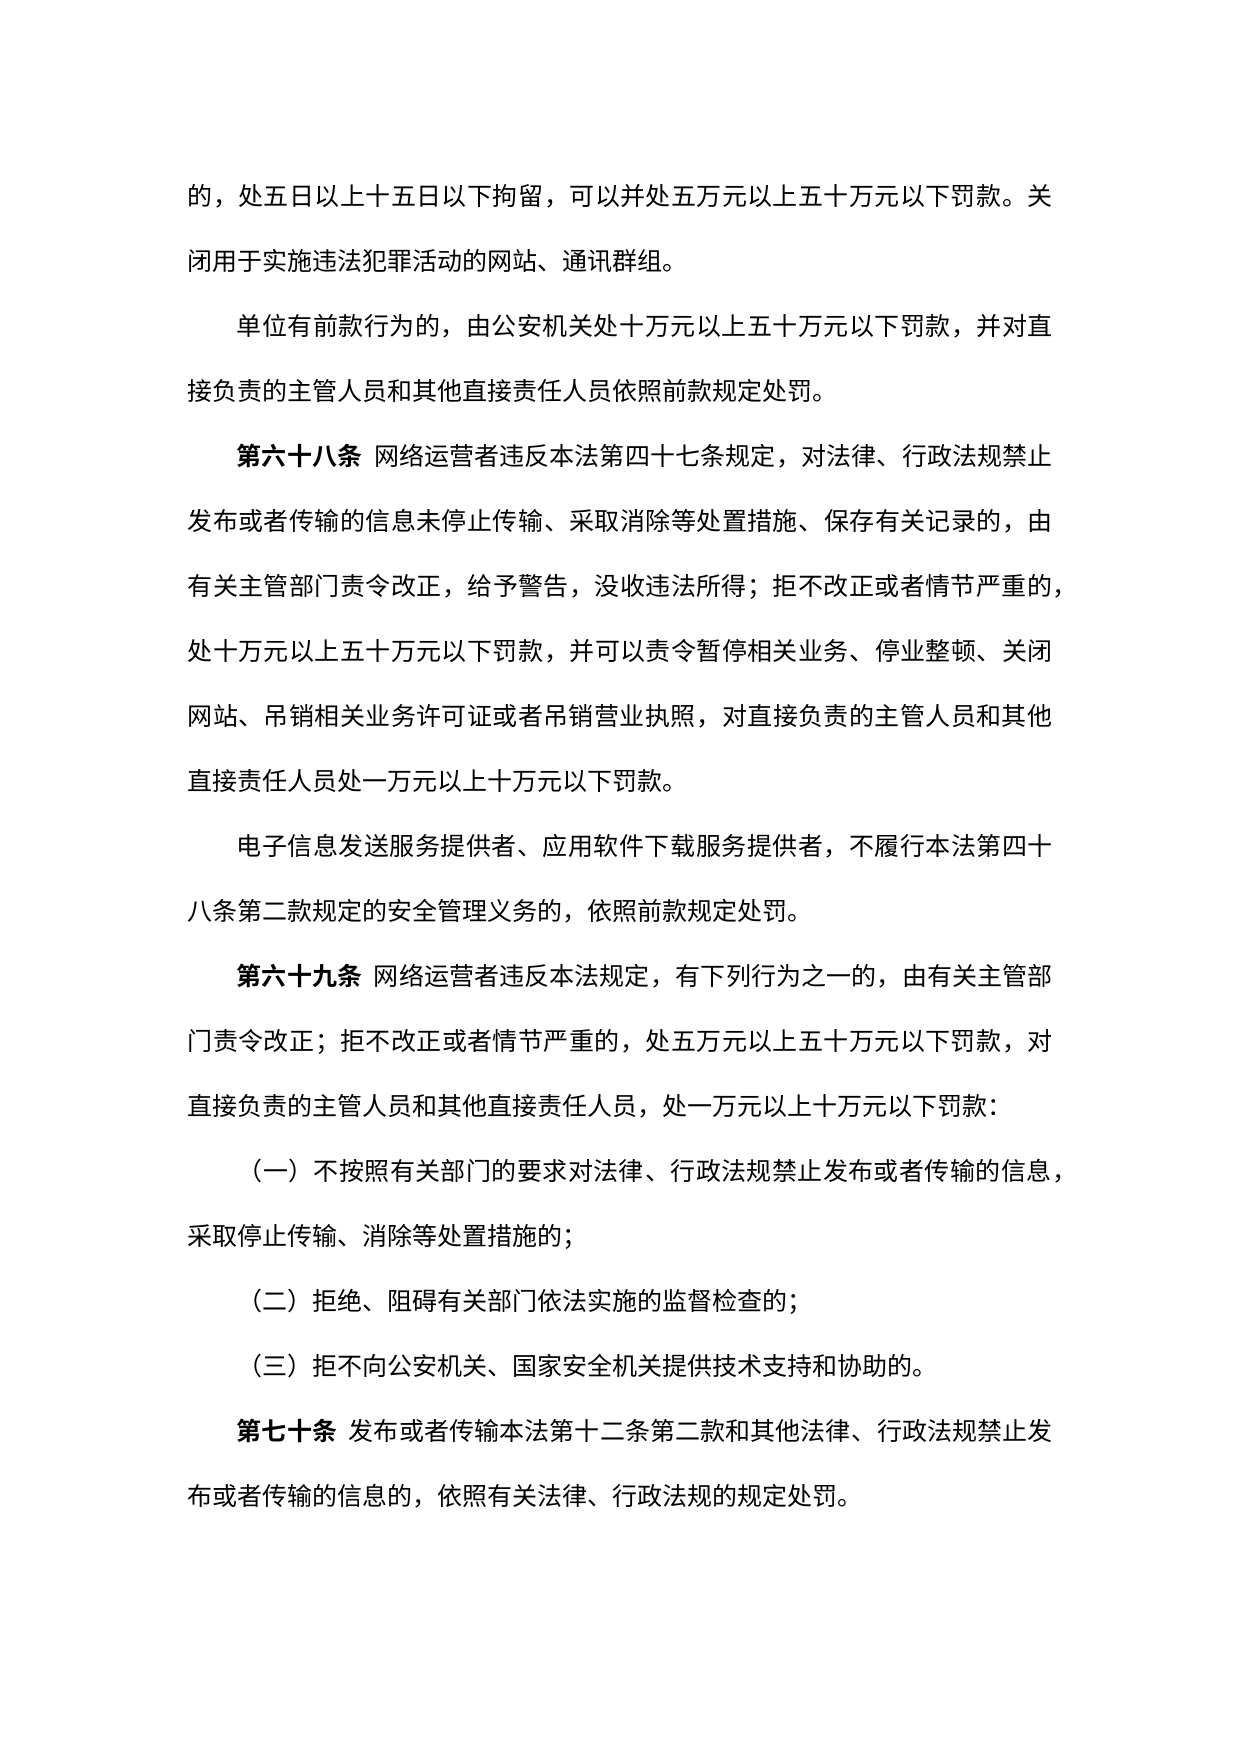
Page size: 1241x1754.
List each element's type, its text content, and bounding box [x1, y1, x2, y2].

text （二）拒绝、阻碍有关部门依法实施的监督检查的； [187, 1267, 1053, 1332]
text 电子信息发送服务提供者、应用软件下载服务提供者，不履行本法第四十八条第二款规定的安全管理义务的，依照前款规定处罚。 [187, 812, 1053, 942]
text （三）拒不向公安机关、国家安全机关提供技术支持和协助的。 [187, 1332, 1053, 1397]
text （一）不按照有关部门的要求对法律、行政法规禁止发布或者传输的信息，采取停止传输、消除等处置措施的； [187, 1137, 1053, 1267]
text 第六十九条 网络运营者违反本法规定，有下列行为之一的，由有关主管部门责令改正；拒不改正或者情节严重的，处五万元以上五十万元以下罚款，对直接负责的主管人员和其他直接责任人员，处一万元以上十万元以下罚款： [187, 942, 1053, 1137]
text 第六十八条 网络运营者违反本法第四十七条规定，对法律、行政法规禁止发布或者传输的信息未停止传输、采取消除等处置措施、保存有关记录的，由有关主管部门责令改正，给予警告，没收违法所得；拒不改正或者情节严重的，处十万元以上五十万元以下罚款，并可以责令暂停相关业务、停业整顿、关闭网站、吊销相关业务许可证或者吊销营业执照，对直接负责的主管人员和其他直接责任人员处一万元以上十万元以下罚款。 [187, 422, 1053, 812]
text 单位有前款行为的，由公安机关处十万元以上五十万元以下罚款，并对直接负责的主管人员和其他直接责任人员依照前款规定处罚。 [187, 292, 1053, 422]
text 第七十条 发布或者传输本法第十二条第二款和其他法律、行政法规禁止发布或者传输的信息的，依照有关法律、行政法规的规定处罚。 [187, 1397, 1053, 1527]
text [187, 162, 1053, 292]
